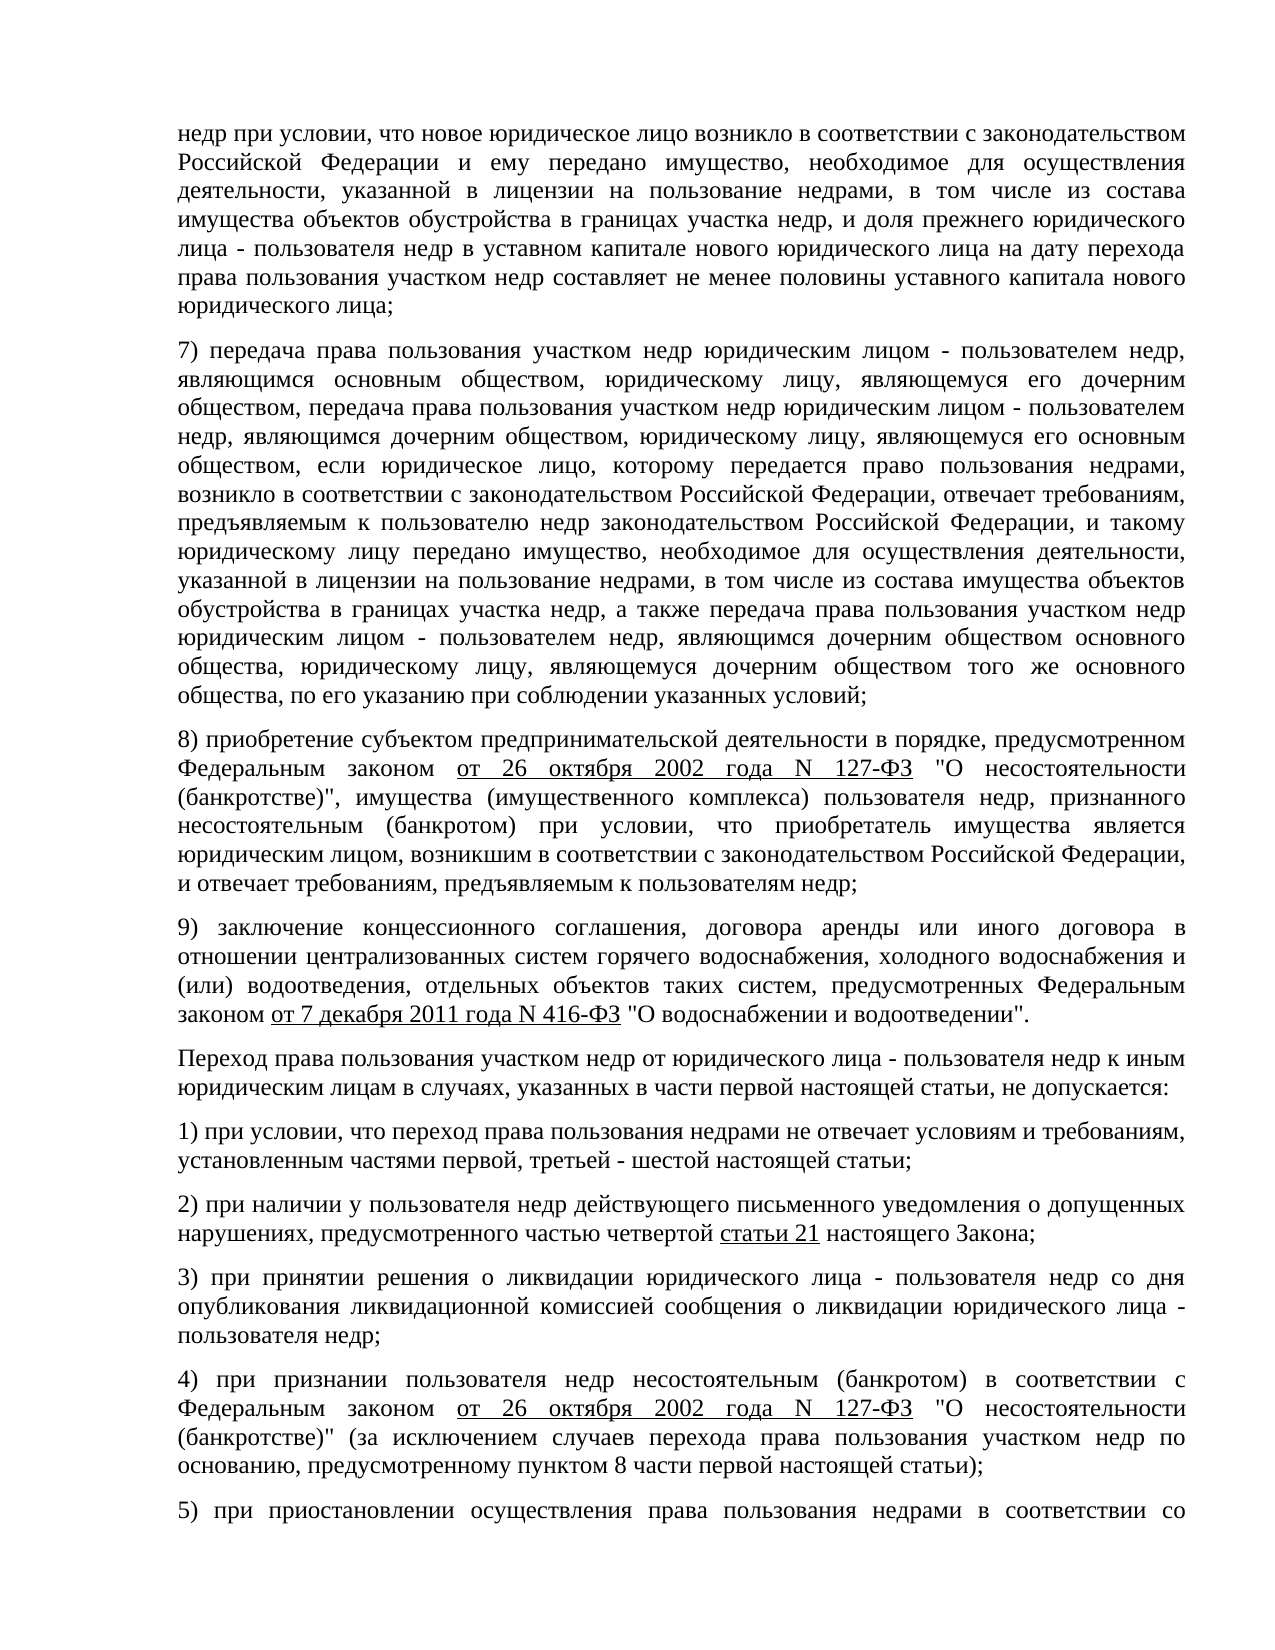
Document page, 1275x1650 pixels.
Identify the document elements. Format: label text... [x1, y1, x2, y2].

text 3) при принятии решения о ликвидации юридического лица - пользователя недр со дня опубликования ликвидационной комиссией сообщения о ликвидации юридического лица - пользователя недр; [177, 1262, 1186, 1349]
text 8) приобретение субъектом предпринимательской деятельности в порядке, предусмотренном Федеральным законом от 26 октября 2002 года N 127-ФЗ "О несостоятельности (банкротстве)", имущества (имущественного комплекса) пользователя недр, признанного несостоятельным (банкротом) при условии, что приобретатель имущества является юридическим лицом, возникшим в соответствии с законодательством Российской Федерации, и отвечает требованиям, предъявляемым к пользователям недр; [177, 724, 1186, 897]
text 9) заключение концессионного соглашения, договора аренды или иного договора в отношении централизованных систем горячего водоснабжения, холодного водоснабжения и (или) водоотведения, отдельных объектов таких систем, предусмотренных Федеральным законом от 7 декабря 2011 года N 416-ФЗ "О водоснабжении и водоотведении". [177, 912, 1186, 1027]
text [177, 118, 1186, 319]
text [177, 1495, 1186, 1524]
text 2) при наличии у пользователя недр действующего письменного уведомления о допущенных нарушениях, предусмотренного частью четвертой статьи 21 настоящего Закона; [177, 1189, 1186, 1247]
text 1) при условии, что переход права пользования недрами не отвечает условиям и требованиям, установленным частями первой, третьей - шестой настоящей статьи; [177, 1116, 1186, 1174]
text 7) передача права пользования участком недр юридическим лицом - пользователем недр, являющимся основным обществом, юридическому лицу, являющемуся его дочерним обществом, передача права пользования участком недр юридическим лицом - пользователем недр, являющимся дочерним обществом, юридическому лицу, являющемуся его основным обществом, если юридическое лицо, которому передается право пользования недрами, возникло в соответствии с законодательством Российской Федерации, отвечает требованиям, предъявляемым к пользователю недр законодательством Российской Федерации, и такому юридическому лицу передано имущество, необходимое для осуществления деятельности, указанной в лицензии на пользование недрами, в том числе из состава имущества объектов обустройства в границах участка недр, а также передача права пользования участком недр юридическим лицом - пользователем недр, являющимся дочерним обществом основного общества, юридическому лицу, являющемуся дочерним обществом того же основного общества, по его указанию при соблюдении указанных условий; [177, 335, 1186, 709]
text 4) при признании пользователя недр несостоятельным (банкротом) в соответствии с Федеральным законом от 26 октября 2002 года N 127-ФЗ "О несостоятельности (банкротстве)" (за исключением случаев перехода права пользования участком недр по основанию, предусмотренному пунктом 8 части первой настоящей статьи); [177, 1364, 1186, 1479]
text Переход права пользования участком недр от юридического лица - пользователя недр к иным юридическим лицам в случаях, указанных в части первой настоящей статьи, не допускается: [177, 1043, 1186, 1101]
